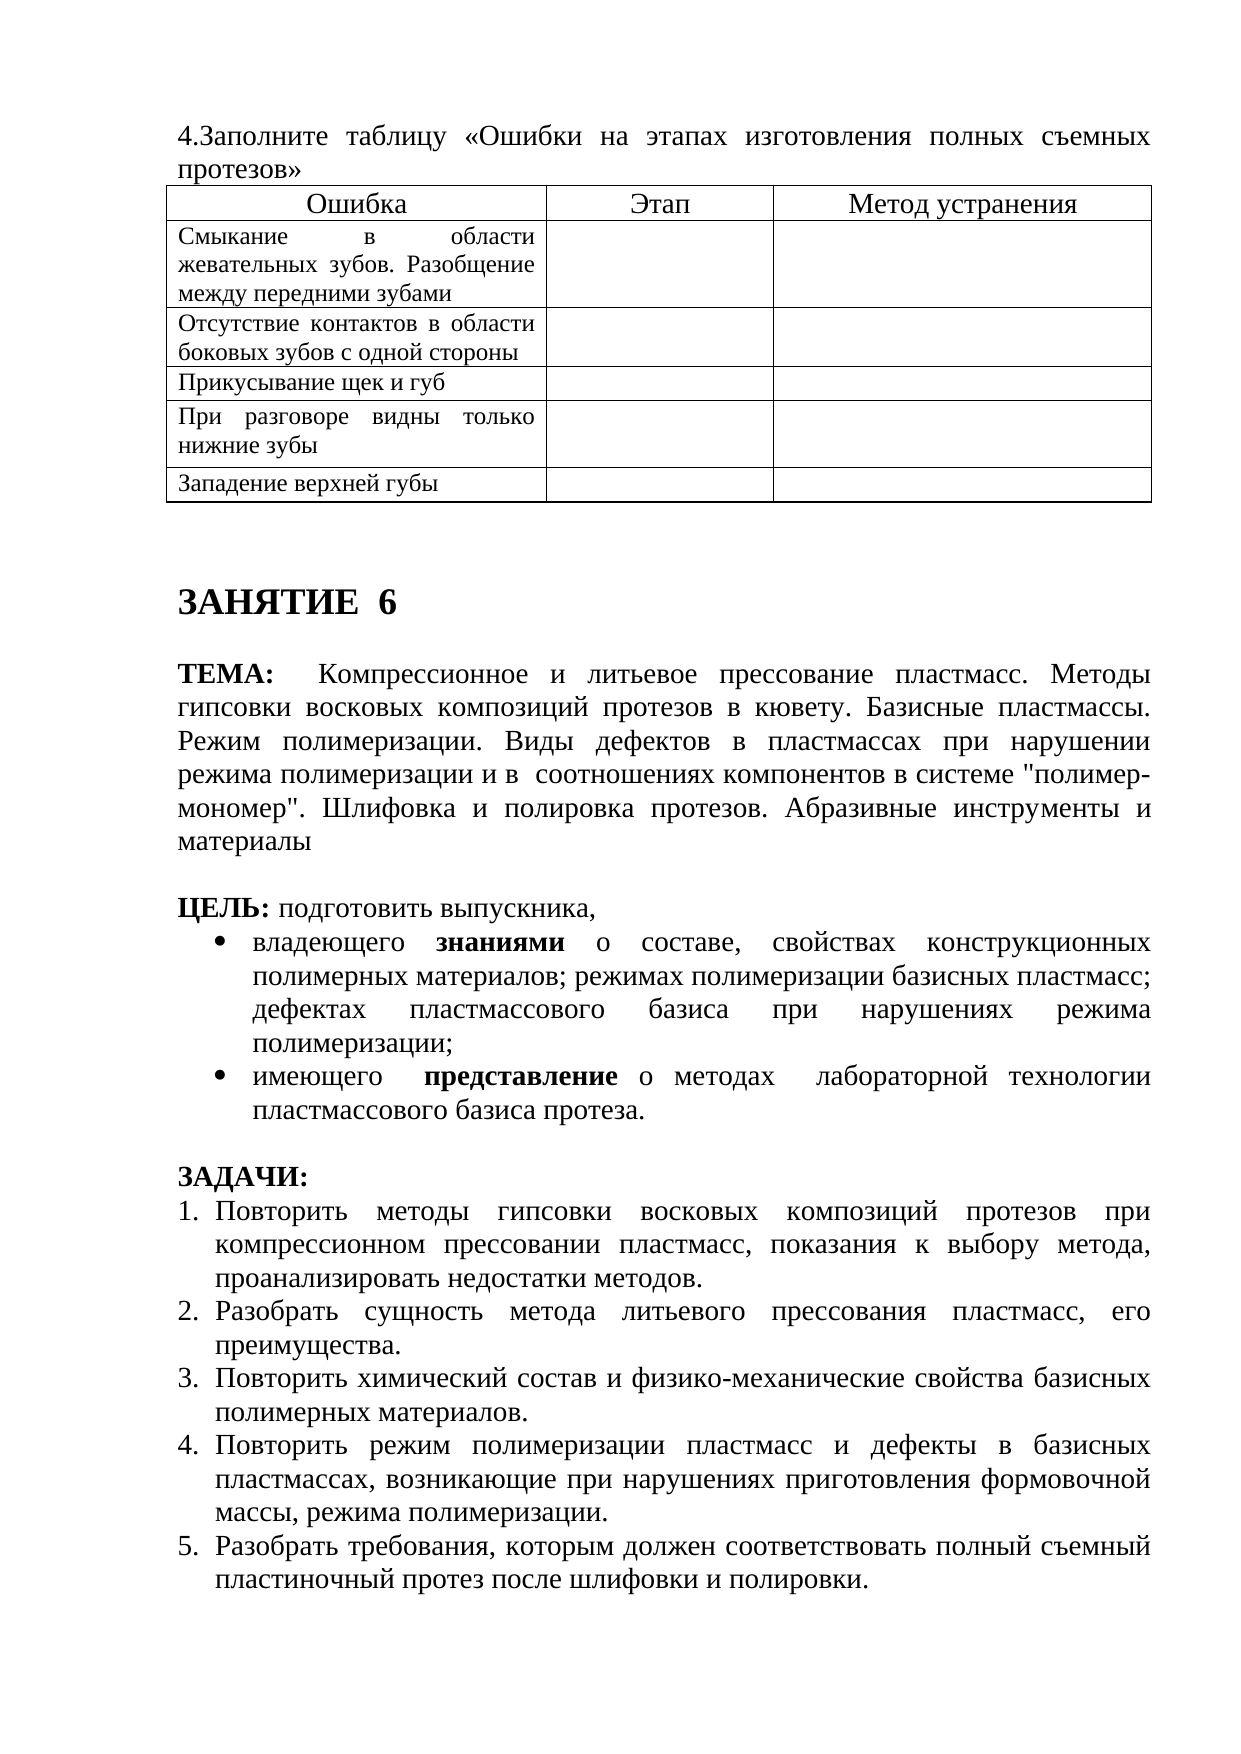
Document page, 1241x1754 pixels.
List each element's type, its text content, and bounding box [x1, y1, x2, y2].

table_cell [774, 468, 1151, 501]
table_cell [547, 468, 773, 501]
table_cell Отсутствие контактов в области боковых зубов с одной стороны [167, 308, 546, 366]
table_header Этап [547, 186, 773, 220]
table_cell При разговоре видны только нижние зубы [167, 401, 546, 467]
list Разобрать требования, которым должен соответствовать полный съемный пластиночный протез после шлифовки и полировки. [177, 1528, 1152, 1595]
table_cell [774, 308, 1151, 366]
list имеющего представление о методах лабораторной технологии пластмассового базиса протеза. [215, 1058, 1152, 1126]
list Повторить химический состав и физико-механические свойства базисных полимерных материалов. [177, 1360, 1152, 1427]
table_cell [774, 367, 1151, 400]
table_header Ошибка [167, 186, 546, 220]
text ЗАДАЧИ: [177, 1159, 1152, 1193]
table_cell Смыкание в области жевательных зубов. Разобщение между передними зубами [167, 221, 546, 307]
list Повторить методы гипсовки восковых композиций протезов при компрессионном прессовании пластмасс, показания к выбору метода, проанализировать недостатки методов. [177, 1193, 1152, 1293]
table_header Метод устранения [774, 186, 1151, 220]
text ТЕМА: Компрессионное и литьевое прессование пластмасс. Методы гипсовки восковых композиций протезов в кювету. Базисные пластмассы. Режим полимеризации. Виды дефектов в пластмассах при нарушении режима полимеризации и в соотношениях компонентов в системе "полимер-мономер". Шлифовка и полировка протезов. Абразивные инструменты и материалы [177, 656, 1152, 857]
list владеющего знаниями о составе, свойствах конструкционных полимерных материалов; режимах полимеризации базисных пластмасс; дефектах пластмассового базиса при нарушениях режима полимеризации; [215, 924, 1152, 1058]
table_cell [547, 367, 773, 400]
text ЗАНЯТИЕ 6 [177, 579, 1152, 622]
table_cell Прикусывание щек и губ [167, 367, 546, 400]
table_cell [774, 401, 1151, 467]
table_cell [547, 308, 773, 366]
list Повторить режим полимеризации пластмасс и дефекты в базисных пластмассах, возникающие при нарушениях приготовления формовочной массы, режима полимеризации. [177, 1427, 1152, 1528]
list Разобрать сущность метода литьевого прессования пластмасс, его преимущества. [177, 1293, 1152, 1360]
table_cell [547, 401, 773, 467]
text ЦЕЛЬ: подготовить выпускника, [177, 891, 1152, 924]
table_cell [774, 221, 1151, 307]
table_cell [547, 221, 773, 307]
text 4.Заполните таблицу «Ошибки на этапах изготовления полных съемных протезов» [177, 118, 1152, 185]
table_cell Западение верхней губы [167, 468, 546, 501]
